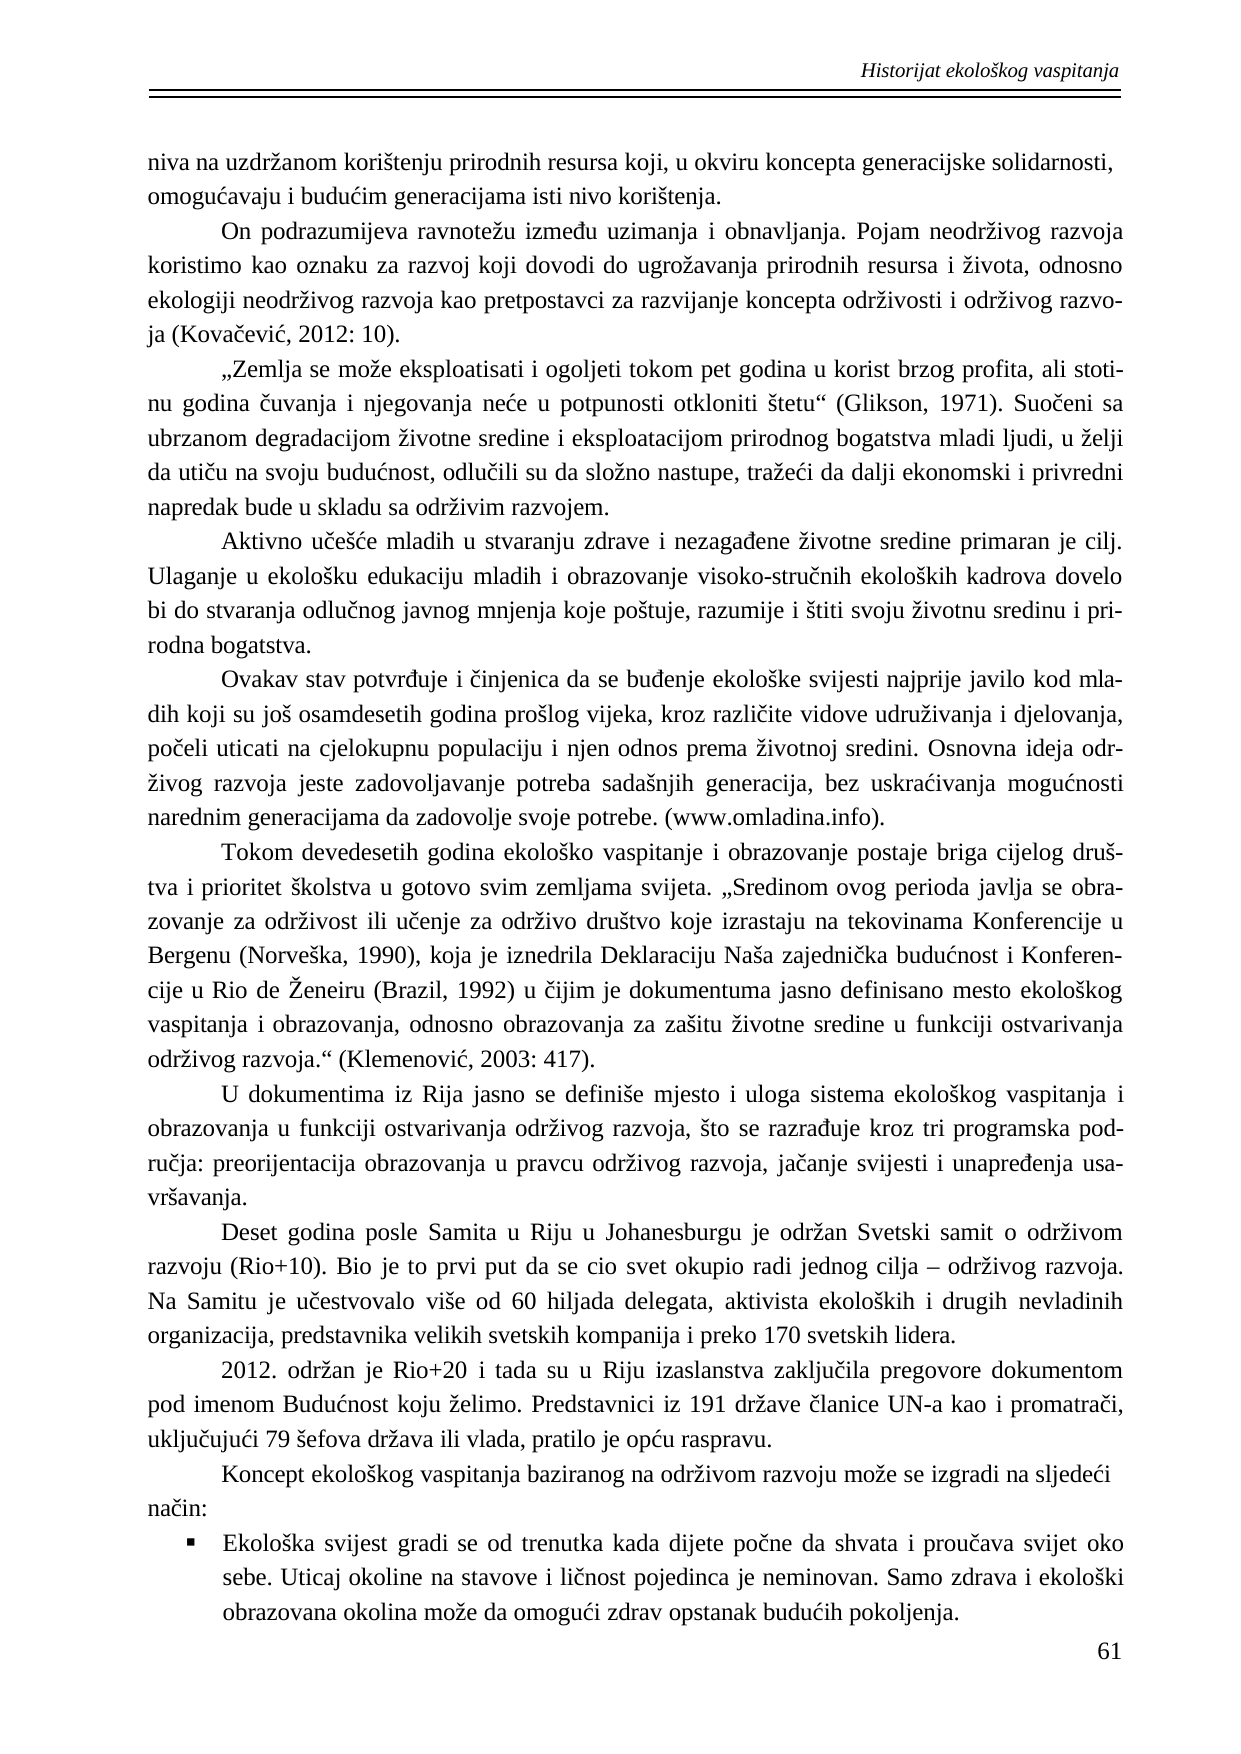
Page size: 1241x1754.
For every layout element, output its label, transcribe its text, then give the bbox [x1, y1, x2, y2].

text Tokom devedesetih godina ekološko vaspitanje i obrazovanje postaje briga cijelog druš- tva i prioritet školstva u gotovo svim zemljama svijeta. „Sredinom ovog perioda javlja se obra- zovanje za održivost ili učenje za održivo društvo koje izrastaju na tekovinama Konferencije u Bergenu (Norveška, 1990), koja je iznedrila Deklaraciju Naša zajednička budućnost i Konferen- cije u Rio de Ženeiru (Brazil, 1992) u čijim je dokumentuma jasno definisano mesto ekološkog vaspitanja i obrazovanja, odnosno obrazovanja za zašitu životne sredine u funkciji ostvarivanja održivog razvoja.“ (Klemenović, 2003: 417). [147, 837, 1123, 1073]
text Koncept ekološkog vaspitanja baziranog na održivom razvoju može se izgradi na sljedeći [221, 1459, 1136, 1487]
text omogućavaju i budućim generacijama isti nivo korištenja. [147, 181, 1136, 210]
text niva na uzdržanom korištenju prirodnih resursa koji, u okviru koncepta generacijske solidarnosti, [147, 147, 1136, 176]
list Ekološka svijest gradi se od trenutka kada dijete počne da shvata i proučava svijet oko sebe. Uticaj okoline na stavove i ličnost pojedinca je neminovan. Samo zdrava i ekološki obrazovana okolina može da omogući zdrav opstanak budućih pokoljenja. [185, 1528, 1124, 1625]
text 2012. održan je Rio+20 i tada su u Riju izaslanstva zaključila pregovore dokumentom pod imenom Budućnost koju želimo. Predstavnici iz 191 države članice UN-a kao i promatrači, uključujući 79 šefova država ili vlada, pratilo je opću raspravu. [147, 1355, 1124, 1453]
text U dokumentima iz Rija jasno se definiše mjesto i uloga sistema ekološkog vaspitanja i obrazovanja u funkciji ostvarivanja održivog razvoja, što se razrađuje kroz tri programska pod- ručja: preorijentacija obrazovanja u pravcu održivog razvoja, jačanje svijesti i unapređenja usa- vršavanja. [147, 1079, 1124, 1211]
text Aktivno učešće mladih u stvaranju zdrave i nezagađene životne sredine primaran je cilj. Ulaganje u ekološku edukaciju mladih i obrazovanje visoko-stručnih ekoloških kadrova dovelo bi do stvaranja odlučnog javnog mnjenja koje poštuje, razumije i štiti svoju životnu sredinu i pri- rodna bogatstva. [147, 526, 1123, 659]
text način: [147, 1493, 1136, 1522]
text „Zemlja se može eksploatisati i ogoljeti tokom pet godina u korist brzog profita, ali stoti- nu godina čuvanja i njegovanja neće u potpunosti otkloniti štetu“ (Glikson, 1971). Suočeni sa ubrzanom degradacijom životne sredine i eksploatacijom prirodnog bogatstva mladi ljudi, u želji da utiču na svoju budućnost, odlučili su da složno nastupe, tražeći da dalji ekonomski i privredni napredak bude u skladu sa održivim razvojem. [147, 354, 1124, 521]
text Ovakav stav potvrđuje i činjenica da se buđenje ekološke svijesti najprije javilo kod mla- dih koji su još osamdesetih godina prošlog vijeka, kroz različite vidove udruživanja i djelovanja, počeli uticati na cjelokupnu populaciju i njen odnos prema životnoj sredini. Osnovna ideja odr- živog razvoja jeste zadovoljavanje potreba sadašnjih generacija, bez uskraćivanja mogućnosti narednim generacijama da zadovolje svoje potrebe. (www.omladina.info). [147, 664, 1124, 831]
text On podrazumijeva ravnotežu između uzimanja i obnavljanja. Pojam neodrživog razvoja koristimo kao oznaku za razvoj koji dovodi do ugrožavanja prirodnih resursa i života, odnosno ekologiji neodrživog razvoja kao pretpostavci za razvijanje koncepta održivosti i održivog razvo- ja (Kovačević, 2012: 10). [147, 216, 1123, 348]
text Deset godina posle Samita u Riju u Johanesburgu je održan Svetski samit o održivom razvoju (Rio+10). Bio je to prvi put da se cio svet okupio radi jednog cilja – održivog razvoja. Na Samitu je učestvovalo više od 60 hiljada delegata, aktivista ekoloških i drugih nevladinih organizacija, predstavnika velikih svetskih kompanija i preko 170 svetskih lidera. [147, 1217, 1124, 1349]
